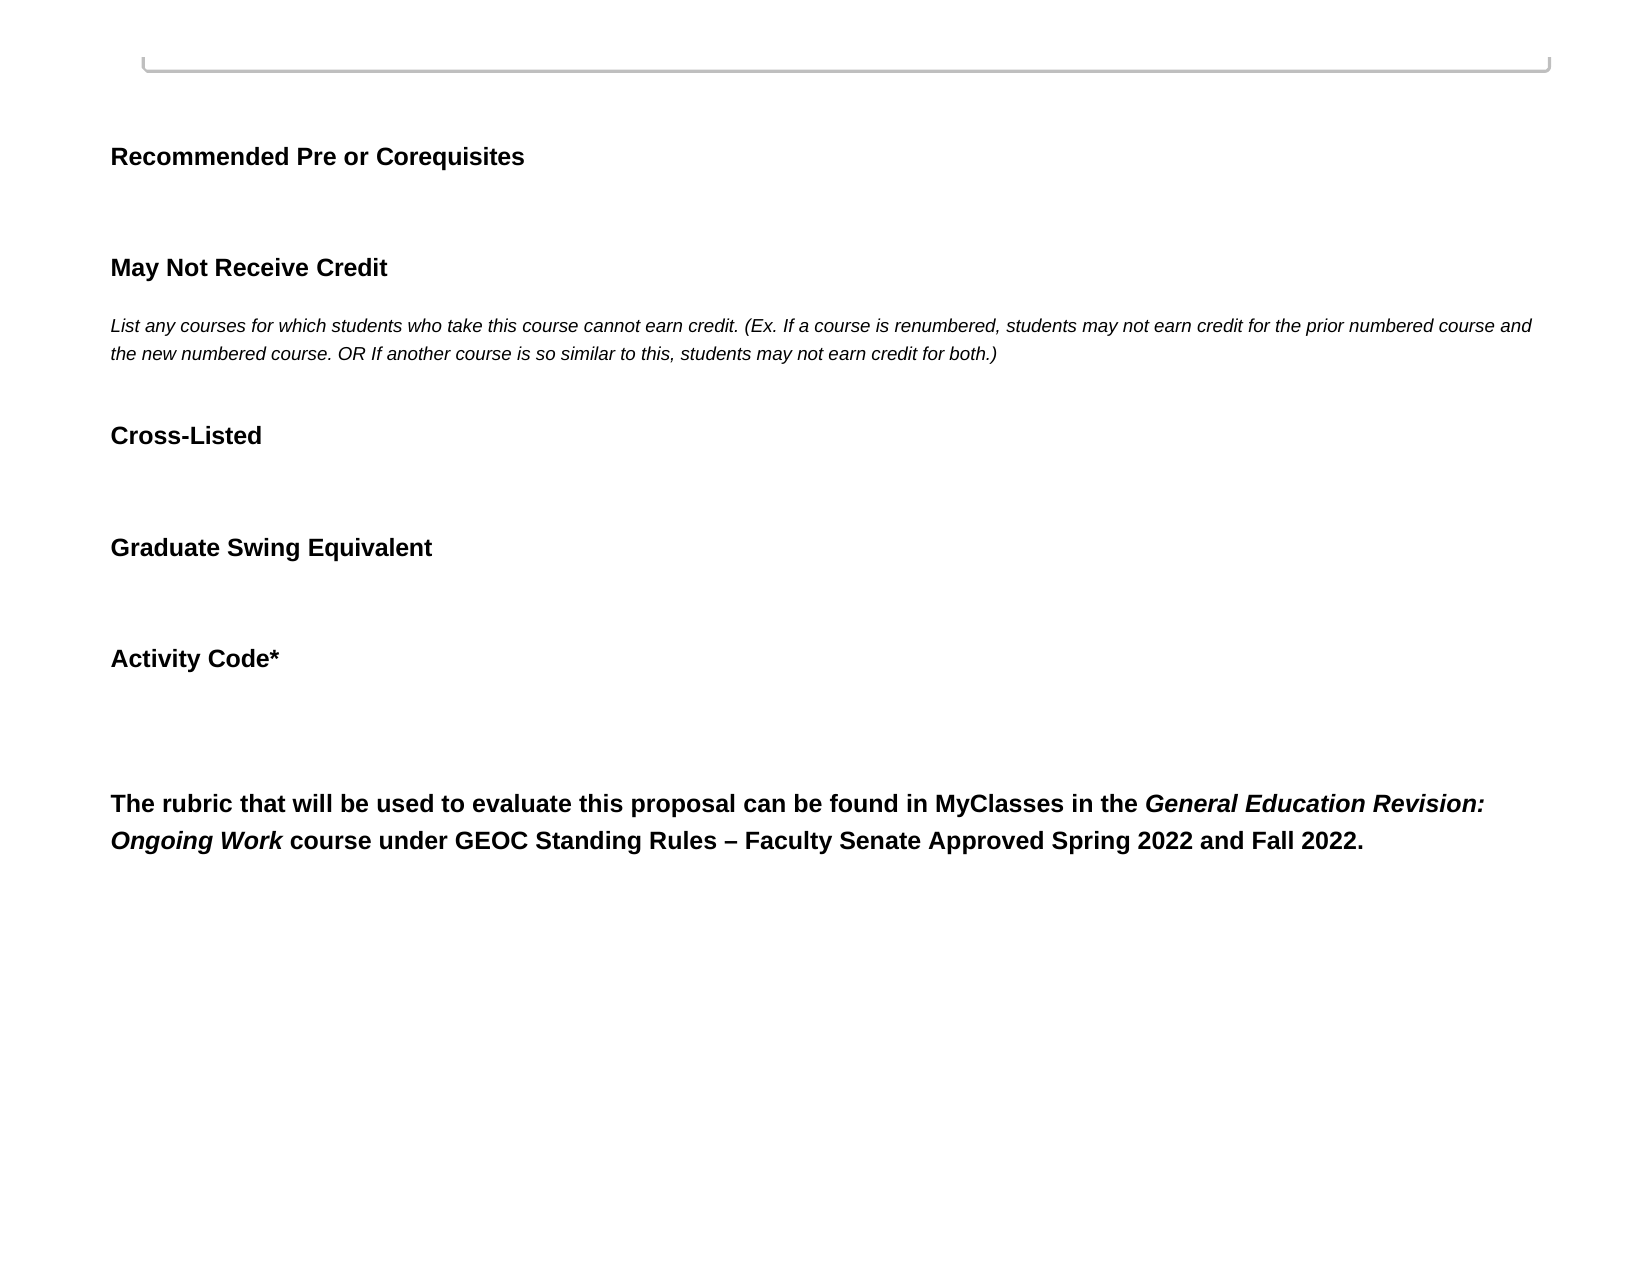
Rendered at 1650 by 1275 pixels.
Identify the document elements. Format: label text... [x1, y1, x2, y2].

text Recommended Pre or Corequisites [110, 142, 1577, 171]
text List any courses for which students who take this course cannot earn credit. (Ex. If a course is renumbered, students may not earn credit for the prior numbered course and the new numbered course. OR If another course is so similar to this, students may not earn credit for both.) [110, 314, 1532, 364]
text Activity Code* [110, 644, 1577, 673]
text Graduate Swing Equivalent [110, 533, 1577, 562]
text Cross-Listed [110, 421, 1577, 450]
text May Not Receive Credit [110, 253, 1577, 282]
text The rubric that will be used to evaluate this proposal can be found in MyClasses in the General Education Revision: Ongoing Work course under GEOC Standing Rules – Faculty Senate Approved Spring 2022 and Fall 2022. [110, 789, 1577, 855]
